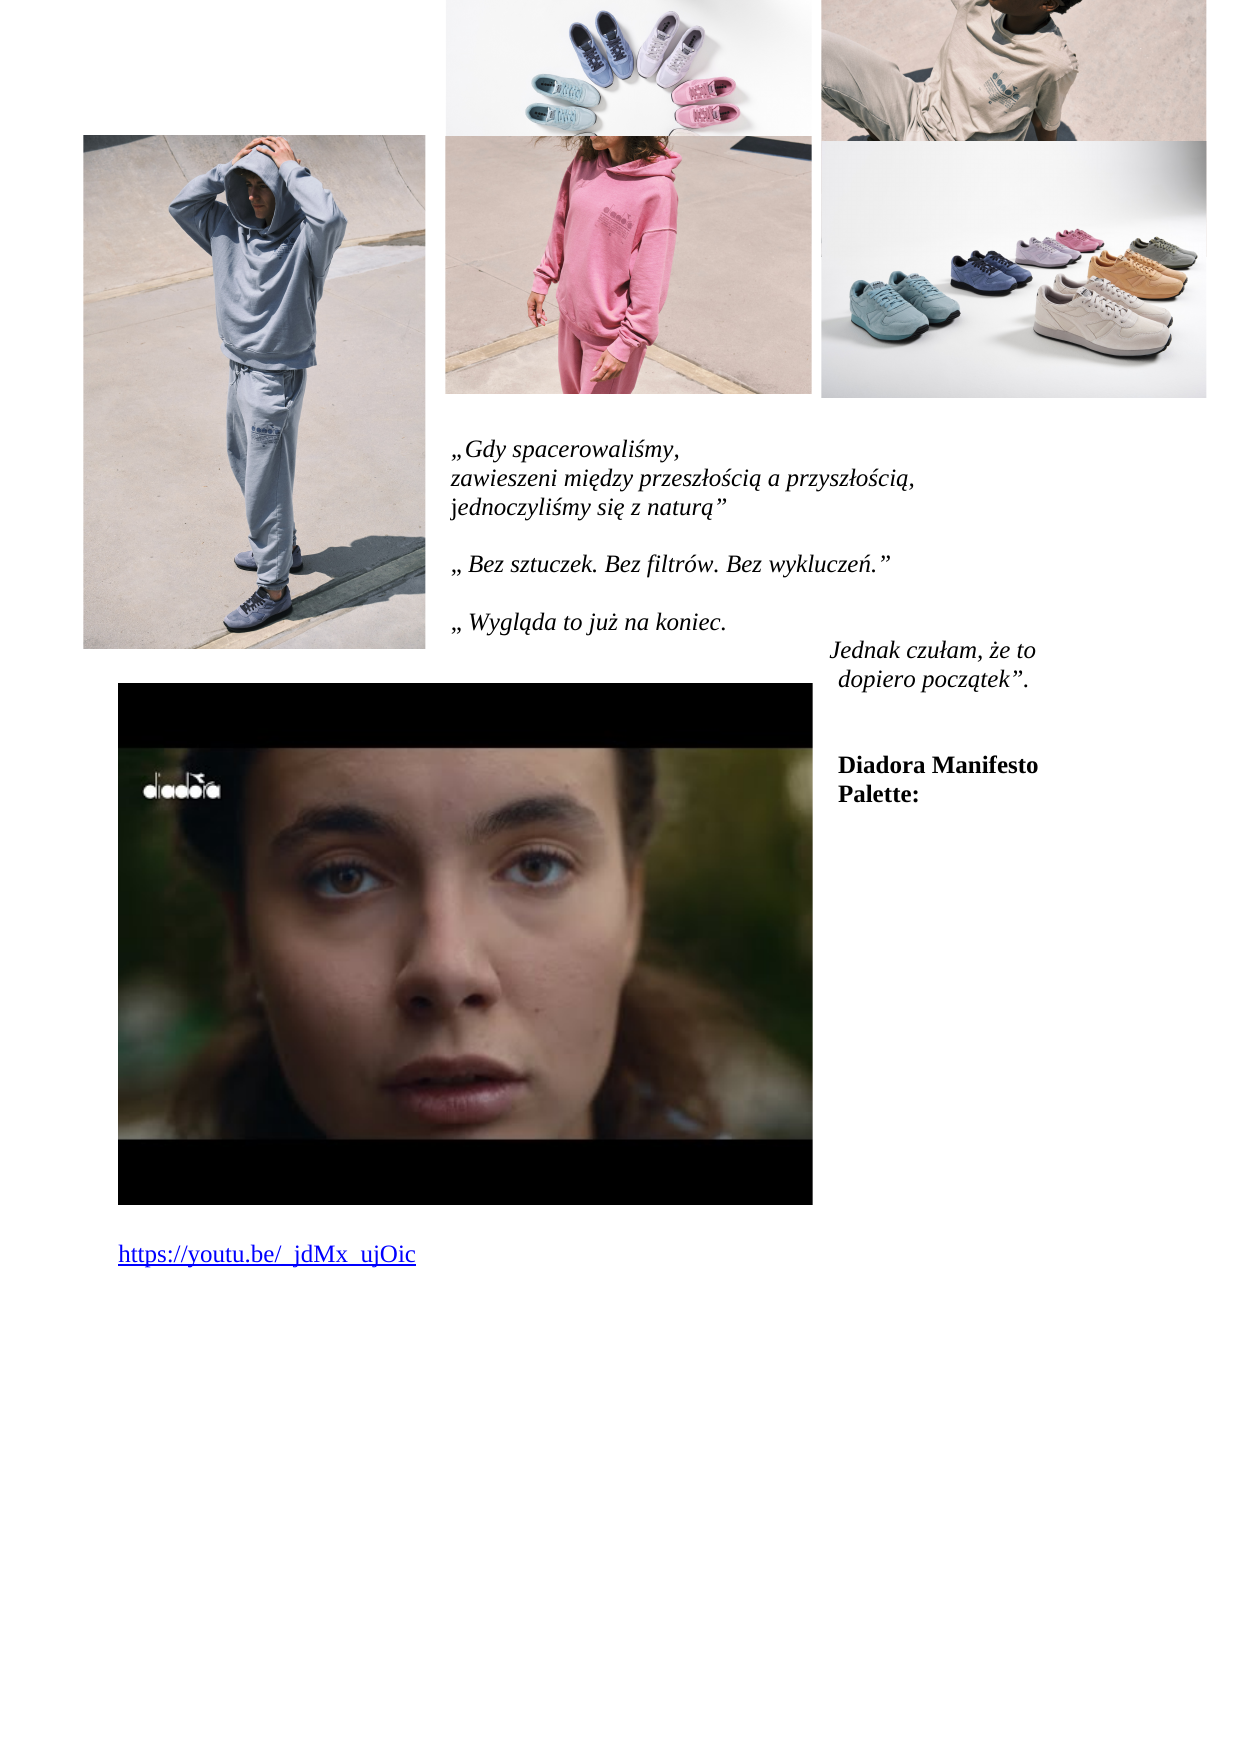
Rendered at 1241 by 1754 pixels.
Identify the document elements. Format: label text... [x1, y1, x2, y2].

text Jednak czułam, że to dopiero początek”. [118, 636, 1122, 693]
text „ Bez sztuczek. Bez filtrów. Bez wykluczeń.” [426, 549, 1122, 578]
text „ Wygląda to już na koniec. [426, 607, 1122, 636]
text zawieszeni między przeszłością a przyszłością, [426, 463, 1122, 492]
picture [118, 683, 813, 1205]
picture [83, 135, 426, 648]
text „Gdy spacerowaliśmy, [426, 147, 1122, 463]
picture [821, 0, 1207, 398]
text jednoczyliśmy się z naturą” [426, 492, 1122, 521]
picture [445, 0, 812, 394]
